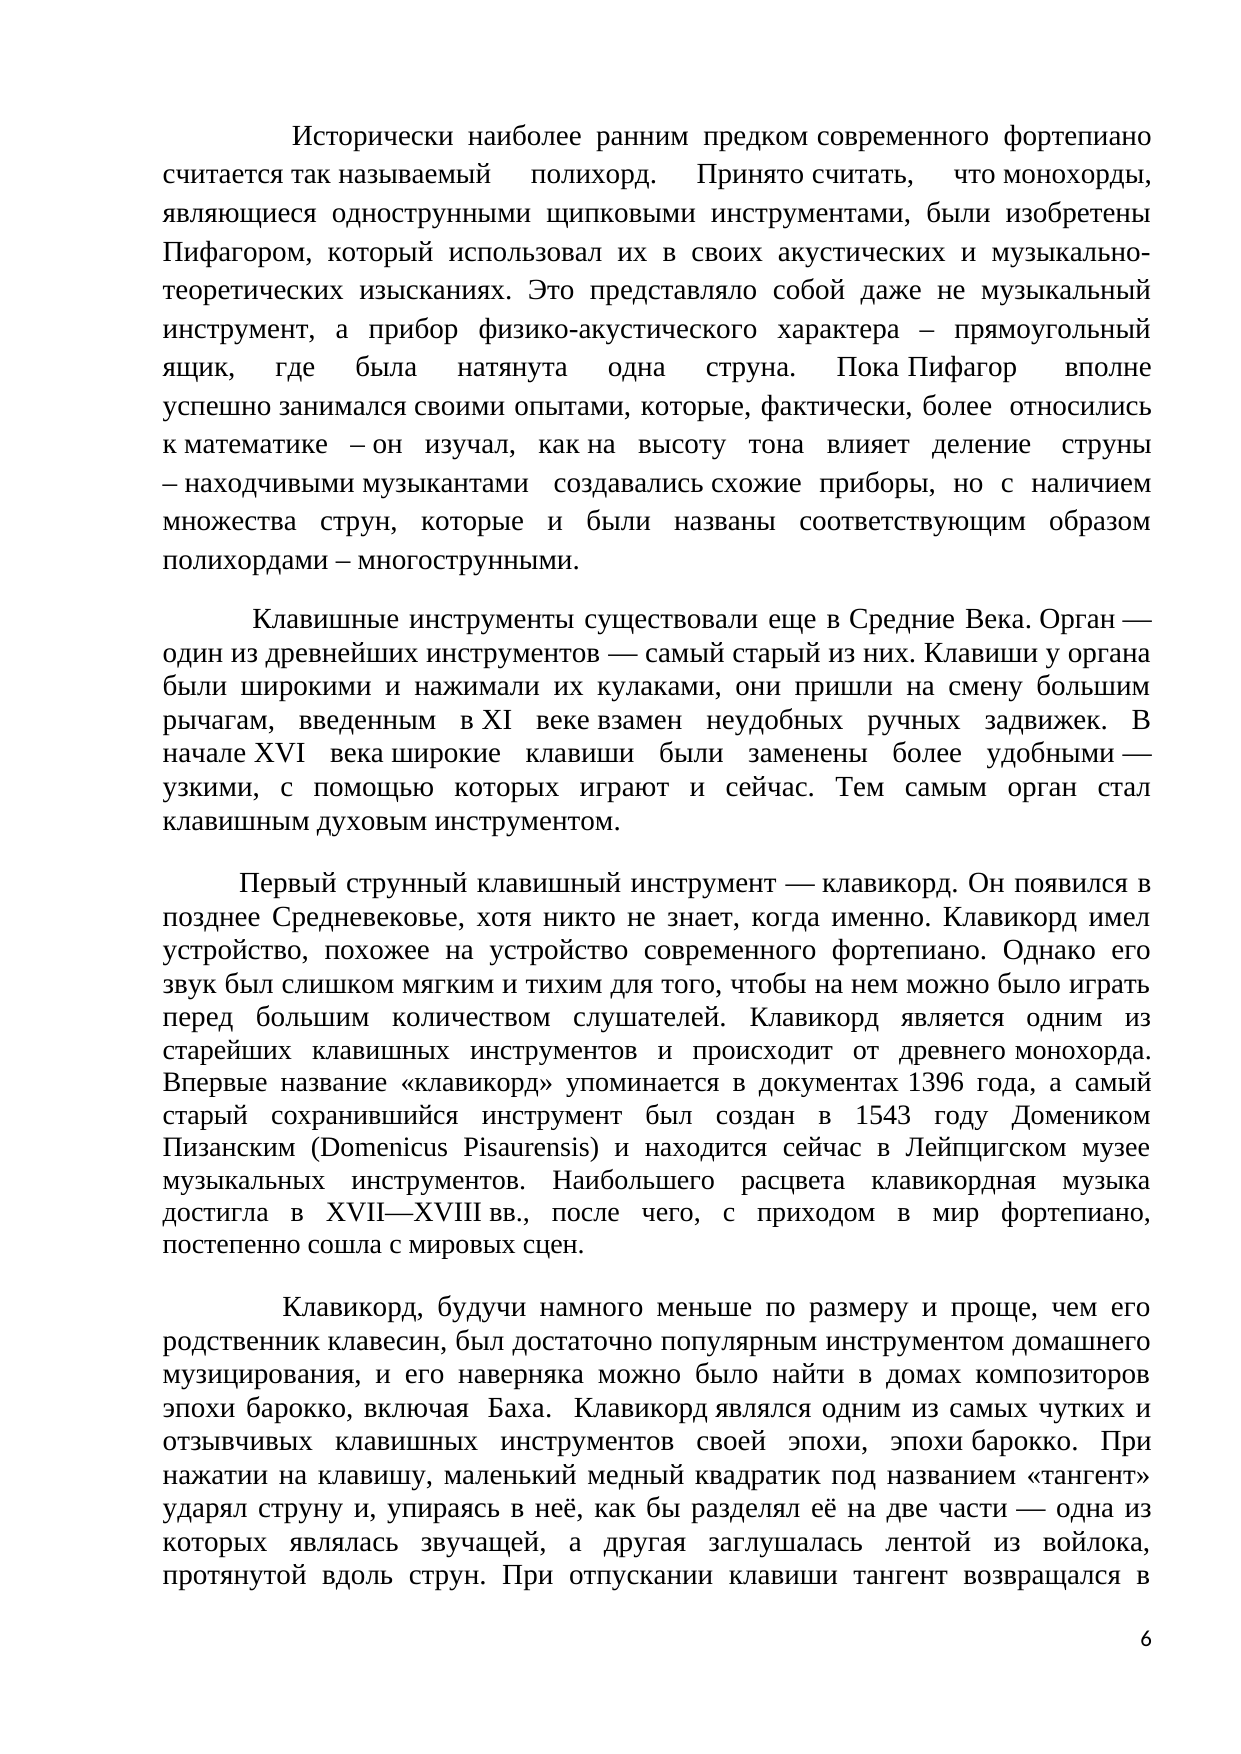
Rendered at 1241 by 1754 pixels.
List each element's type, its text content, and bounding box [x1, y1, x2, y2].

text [162, 1289, 1152, 1591]
text Клавишные инструменты существовали еще в Средние Века. Орган — один из древнейших инструментов — самый старый из них. Клавиши у органа были широкими и нажимали их кулаками, они пришли на смену большим рычагам, введенным в XI веке взамен неудобных ручных задвижек. В начале XVI века широкие клавиши были заменены более удобными — узкими, с помощью которых играют и сейчас. Тем самым орган стал клавишным духовым инструментом. [162, 601, 1152, 836]
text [162, 118, 1152, 576]
text Первый струнный клавишный инструмент — клавикорд. Он появился в позднее Средневековье, хотя никто не знает, когда именно. Клавикорд имел устройство, похожее на устройство современного фортепиано. Однако его звук был слишком мягким и тихим для того, чтобы на нем можно было играть перед большим количеством слушателей. Клавикорд является одним из старейших клавишных инструментов и происходит от древнего монохорда. Впервые название «клавикорд» упоминается в документах 1396 года, а самый старый сохранившийся инструмент был создан в 1543 году Домеником Пизанским (Domenicus Pisaurensis) и находится сейчас в Лейпцигском музее музыкальных инструментов. Наибольшего расцвета клавикордная музыка достигла в XVII—XVIII вв., после чего, с приходом в мир фортепиано, постепенно сошла с мировых сцен. [162, 865, 1152, 1260]
